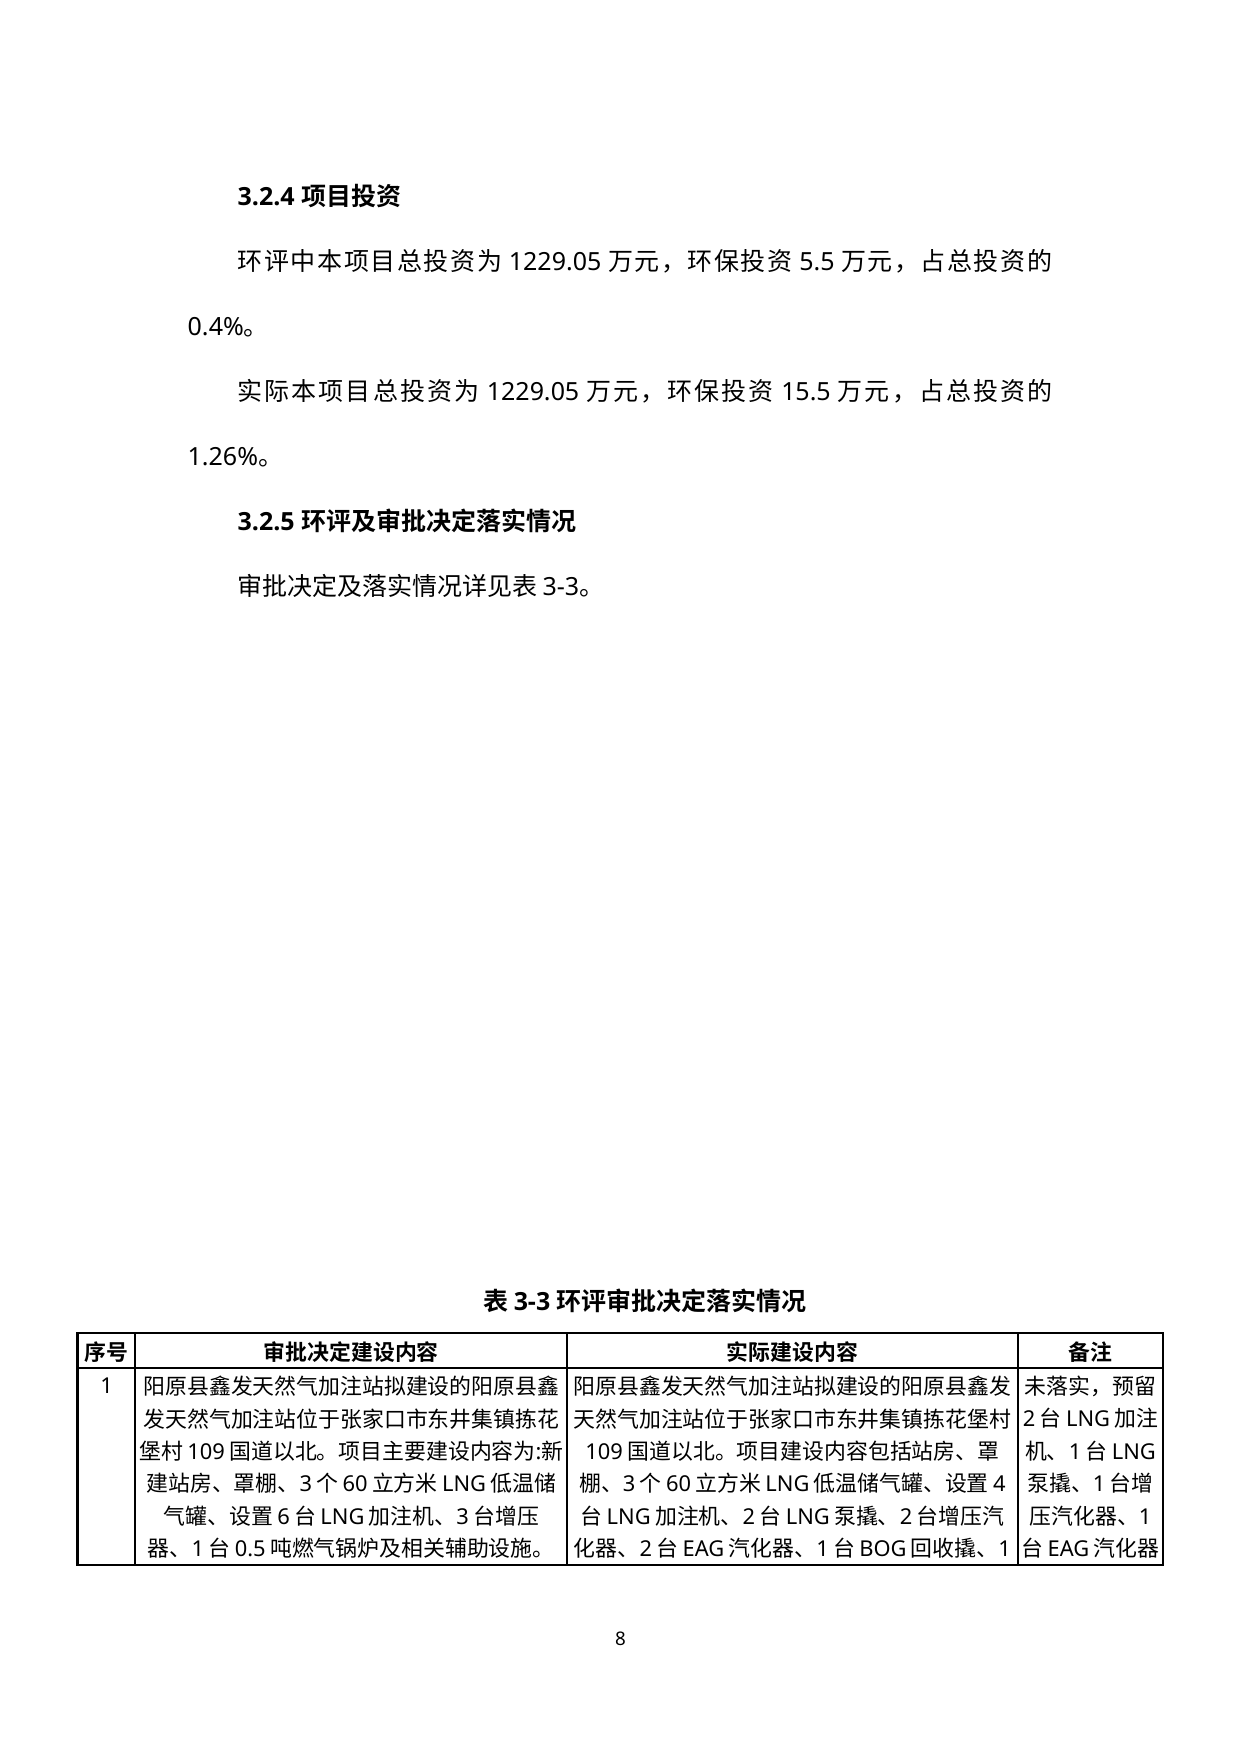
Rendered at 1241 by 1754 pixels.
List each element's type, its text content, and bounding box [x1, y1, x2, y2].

table_cell 1 [79, 1369, 134, 1564]
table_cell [1019, 1369, 1162, 1564]
table_header 实际建设内容 [568, 1334, 1017, 1367]
text 实际本项目总投资为1229.05万元，环保投资15.5万元，占总投资的1.26%。 [187, 357, 1053, 487]
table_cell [568, 1369, 1017, 1564]
table_header 审批决定建设内容 [136, 1334, 566, 1367]
subtitle 3.2.4 项目投资 [187, 162, 1053, 227]
table_header 备注 [1019, 1334, 1162, 1367]
text 表3-3 环评审批决定落实情况 [187, 1267, 1053, 1332]
subtitle 3.2.5 环评及审批决定落实情况 [187, 487, 1053, 552]
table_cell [136, 1369, 566, 1564]
text 审批决定及落实情况详见表3-3。 [187, 552, 1053, 617]
table_header 序号 [79, 1334, 134, 1367]
text 环评中本项目总投资为1229.05万元，环保投资5.5万元，占总投资的0.4%。 [187, 227, 1053, 357]
